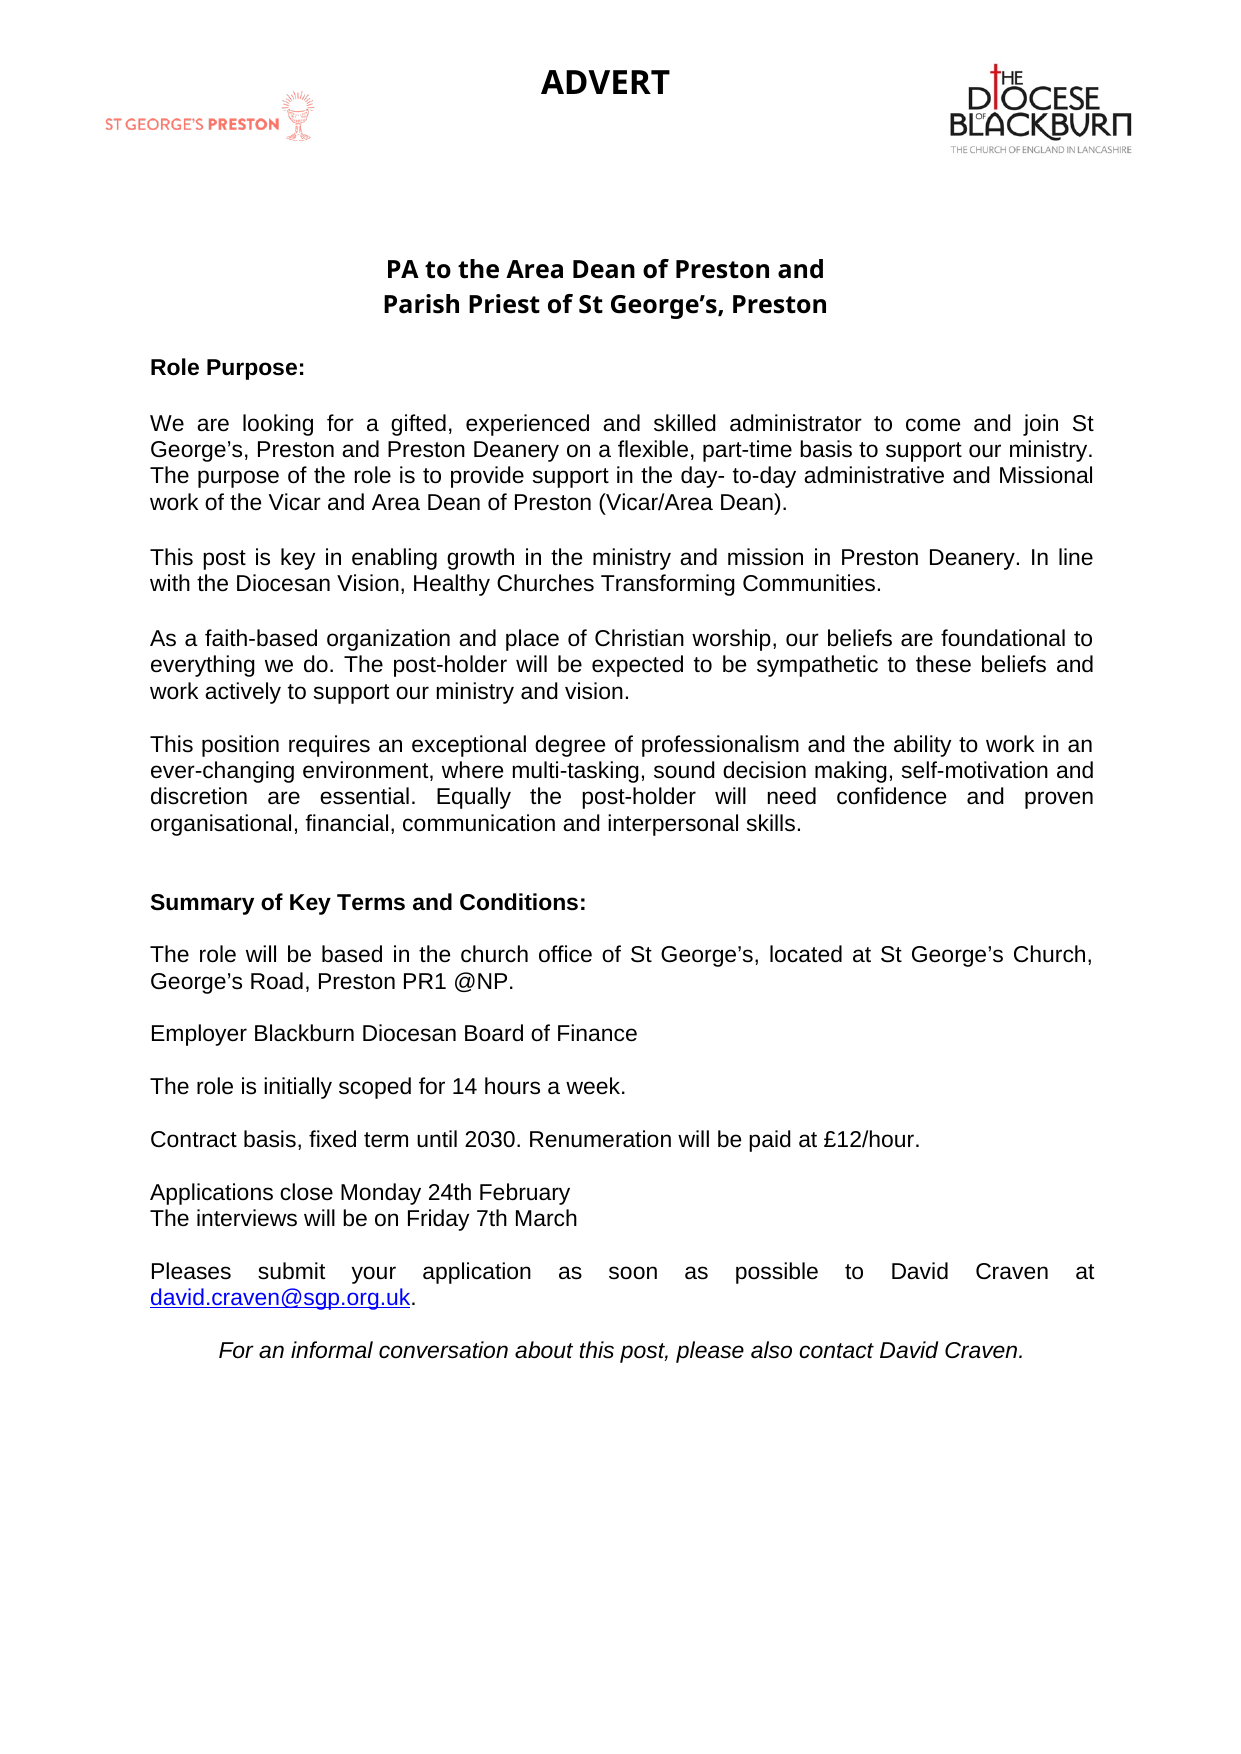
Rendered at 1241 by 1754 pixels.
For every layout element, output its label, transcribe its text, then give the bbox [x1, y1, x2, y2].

text Parish Priest of St George’s, Preston [120, 286, 1090, 320]
text Contract basis, fixed term until 2030. Renumeration will be paid at £12/hour. [150, 1126, 1095, 1152]
text Summary of Key Terms and Conditions: [150, 889, 1095, 915]
picture [914, 35, 1165, 184]
text For an informal conversation about this post, please also contact David Craven. [150, 1337, 1095, 1363]
picture [104, 90, 315, 141]
text The role is initially scoped for 14 hours a week. [150, 1073, 1095, 1099]
text Employer Blackburn Diocesan Board of Finance [150, 1020, 1095, 1047]
text Applications close Monday 24th February [150, 1178, 1095, 1205]
text As a faith-based organization and place of Christian worship, our beliefs are foundational to everything we do. The post-holder will be expected to be sympathetic to these beliefs and work actively to support our ministry and vision. [150, 625, 1095, 704]
text Role Purpose: [150, 354, 1095, 381]
text This position requires an exceptional degree of professionalism and the ability to work in an ever-changing environment, where multi-tasking, sound decision making, self-motivation and discretion are essential. Equally the post-holder will need confidence and proven organisational, financial, communication and interpersonal skills. [150, 731, 1095, 836]
text We are looking for a gifted, experienced and skilled administrator to come and join St George’s, Preston and Preston Deanery on a flexible, part-time basis to support our ministry. The purpose of the role is to provide support in the day- to-day administrative and Missional work of the Vicar and Area Dean of Preston (Vicar/Area Dean). [150, 409, 1095, 515]
text ADVERT [120, 59, 1090, 104]
text The interviews will be on Friday 7th March [150, 1205, 1095, 1231]
text Pleases submit your application as soon as possible to David Craven at david.craven@sgp.org.uk. [150, 1258, 1095, 1310]
text PA to the Area Dean of Preston and [120, 252, 1090, 286]
text This post is key in enabling growth in the ministry and mission in Preston Deanery. In line with the Diocesan Vision, Healthy Churches Transforming Communities. [150, 544, 1095, 596]
text The role will be based in the church office of St George’s, located at St George’s Church, George’s Road, Preston PR1 @NP. [150, 941, 1095, 994]
